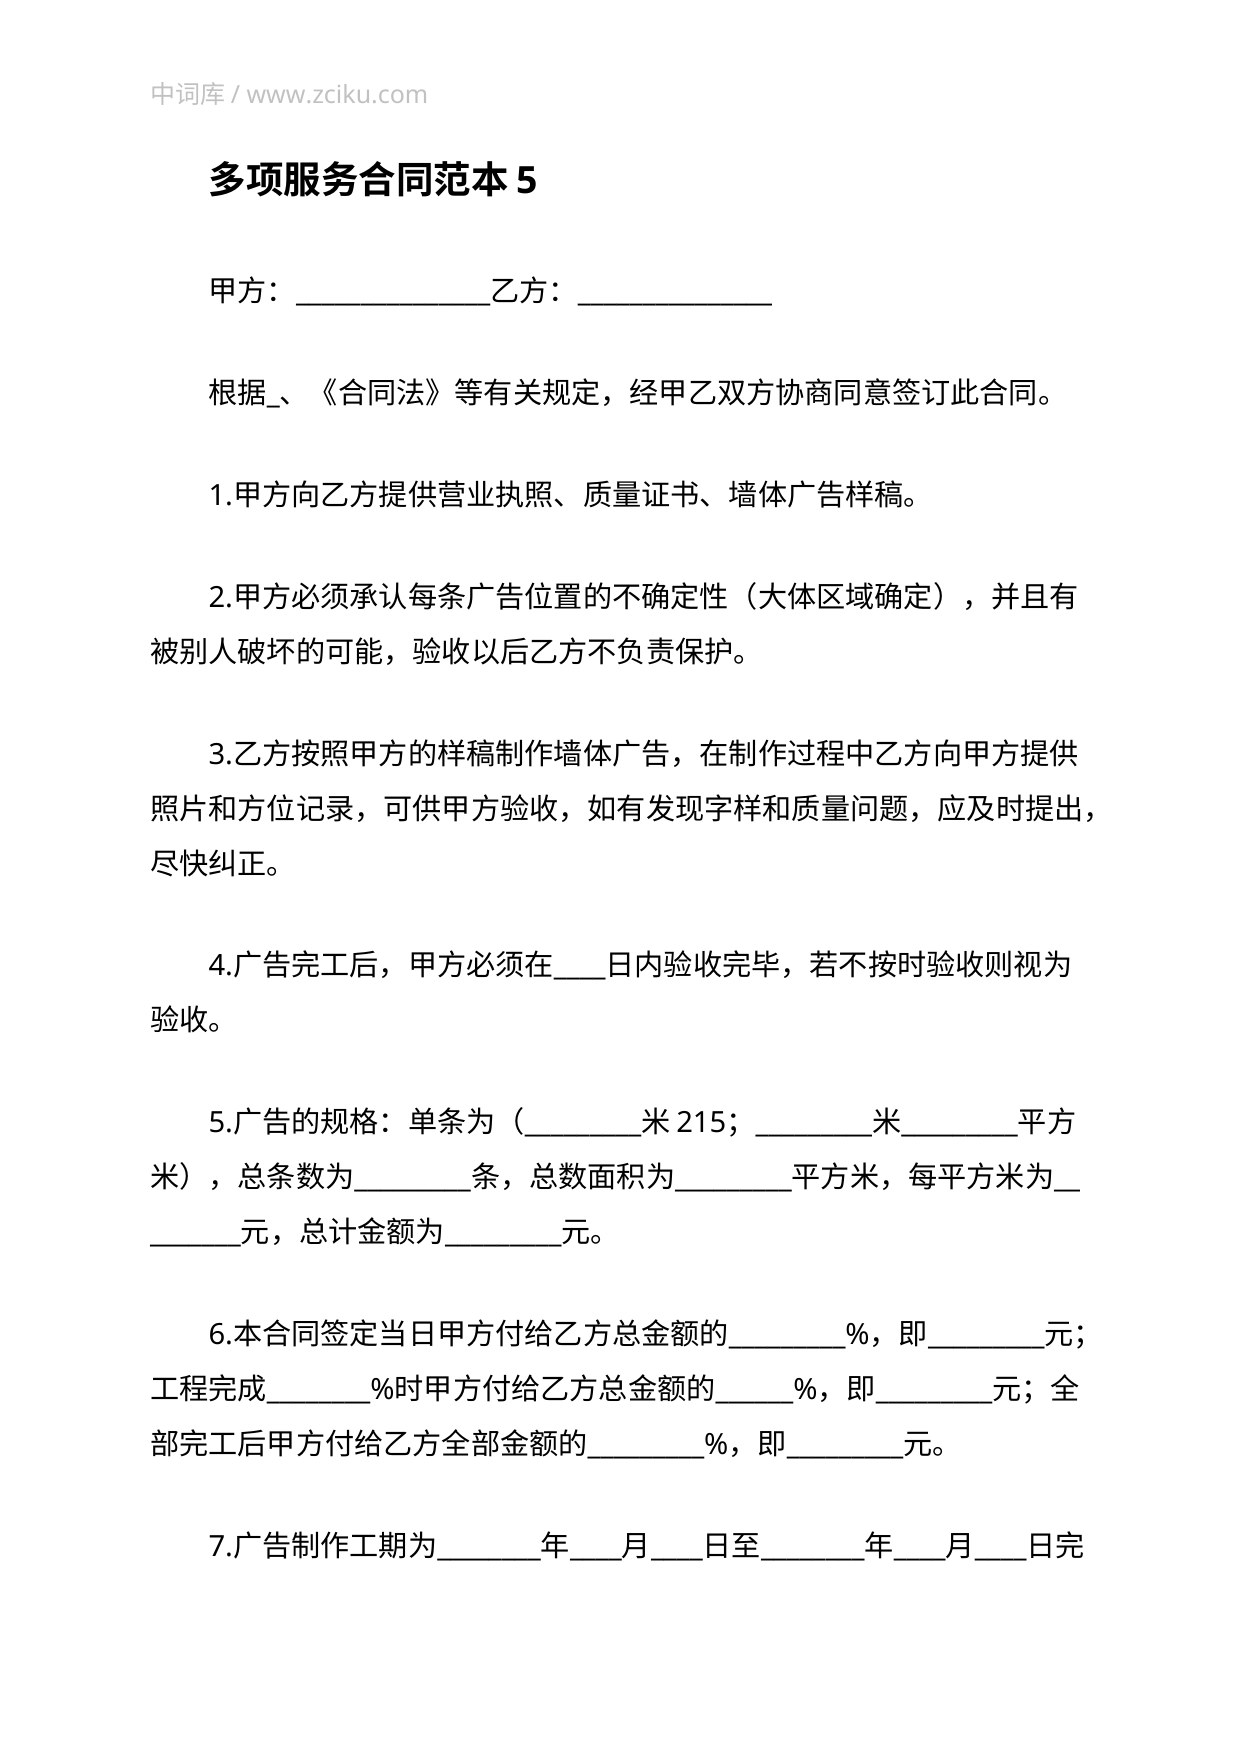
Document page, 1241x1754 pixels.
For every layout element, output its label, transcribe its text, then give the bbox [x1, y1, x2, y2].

text 1.甲方向乙方提供营业执照、质量证书、墙体广告样稿。 [150, 472, 1090, 514]
text 5.广告的规格：单条为（_________米215；_________米_________平方米），总条数为_________条，总数面积为_________平方米，每平方米为_________元，总计金额为_________元。 [150, 1099, 1090, 1251]
text 3.乙方按照甲方的样稿制作墙体广告，在制作过程中乙方向甲方提供照片和方位记录，可供甲方验收，如有发现字样和质量问题，应及时提出，尽快纠正。 [150, 730, 1090, 882]
text 2.甲方必须承认每条广告位置的不确定性（大体区域确定），并且有被别人破坏的可能，验收以后乙方不负责保护。 [150, 573, 1090, 671]
text 甲方：_______________乙方：_______________ [150, 268, 1090, 310]
text 多项服务合同范本5 [150, 150, 1090, 204]
text 4.广告完工后，甲方必须在____日内验收完毕，若不按时验收则视为验收。 [150, 942, 1090, 1039]
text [150, 1523, 1090, 1565]
text 根据_、《合同法》等有关规定，经甲乙双方协商同意签订此合同。 [150, 369, 1090, 412]
text 6.本合同签定当日甲方付给乙方总金额的_________%，即_________元；工程完成________%时甲方付给乙方总金额的______%，即_________元；全部完工后甲方付给乙方全部金额的_________%，即_________元。 [150, 1311, 1090, 1463]
